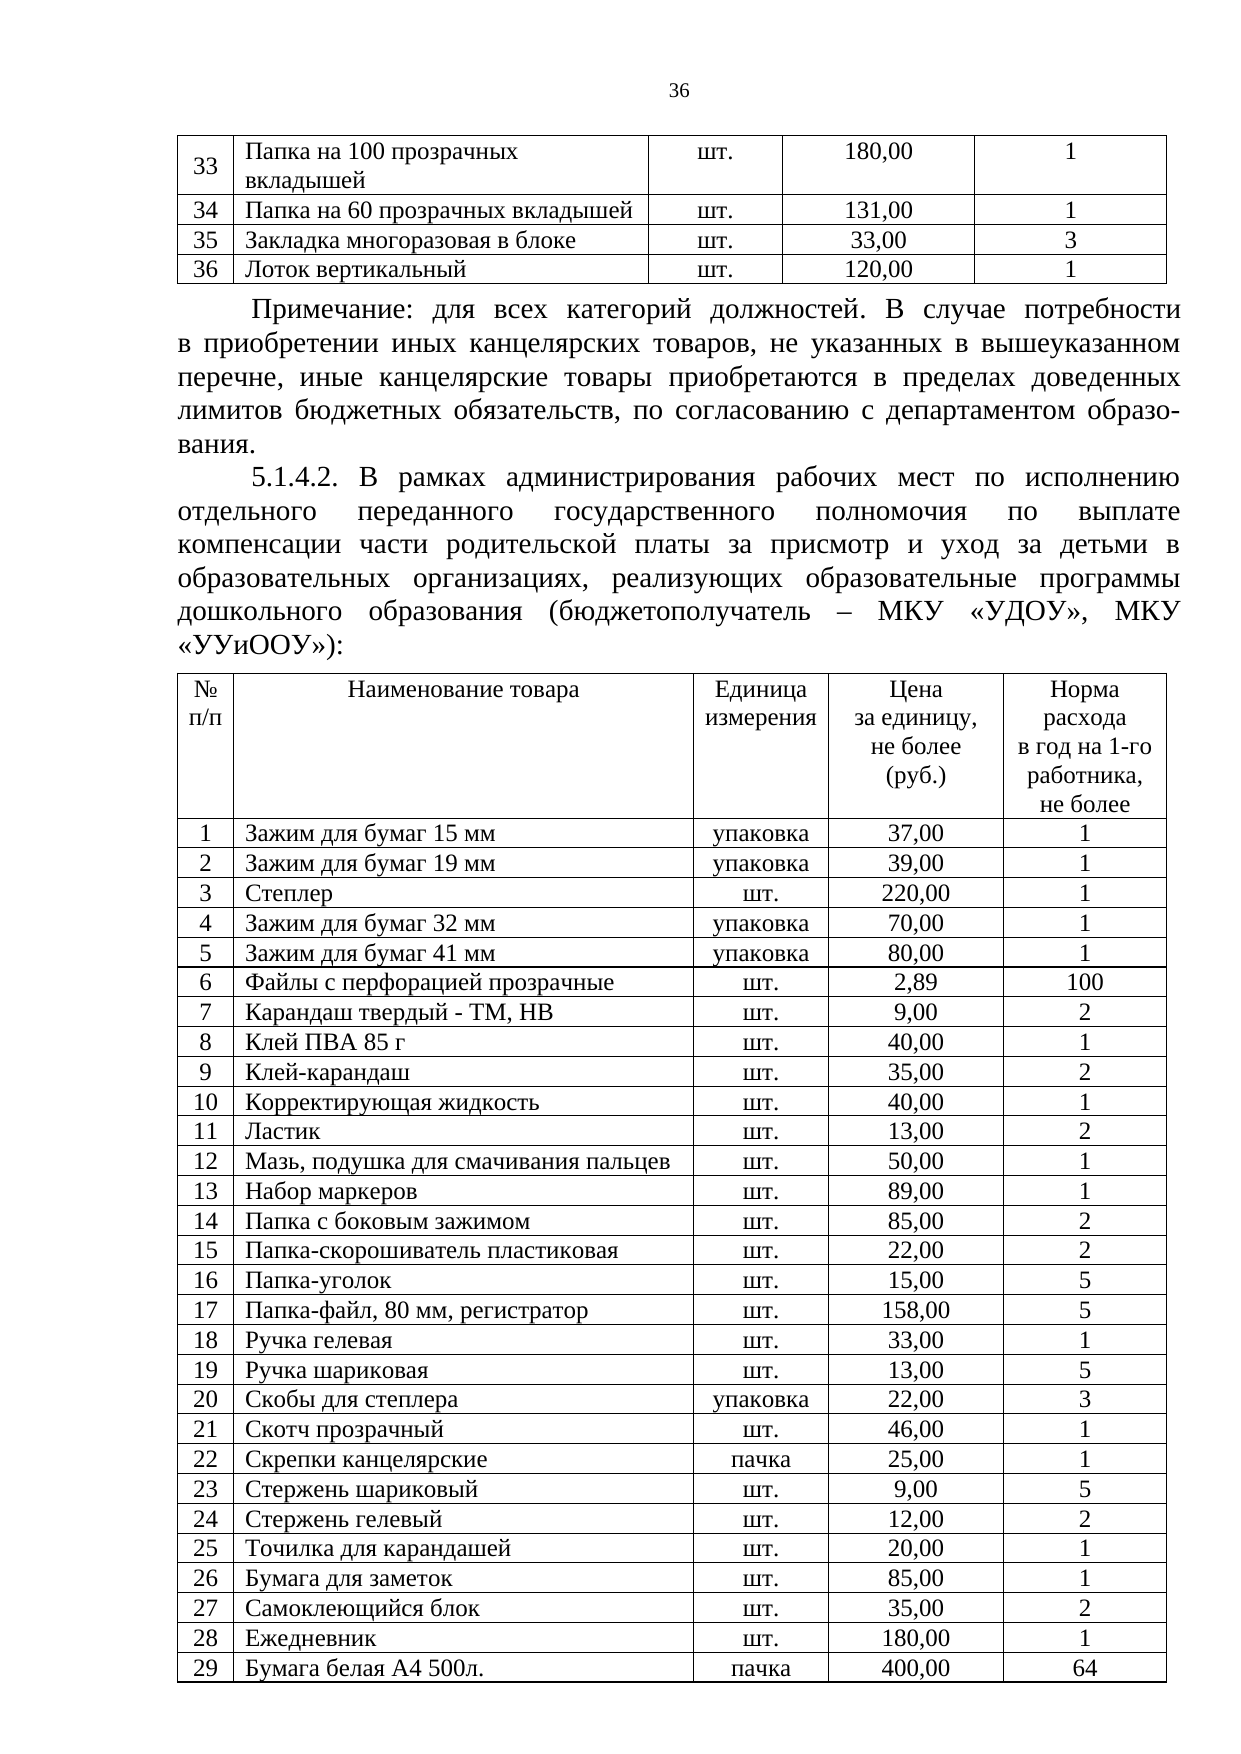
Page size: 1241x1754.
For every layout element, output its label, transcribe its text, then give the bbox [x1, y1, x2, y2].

table_cell 400,00 [829, 1653, 1003, 1681]
table_cell 89,00 [829, 1176, 1003, 1205]
table_cell Скотч прозрачный [234, 1414, 693, 1443]
table_cell шт. [694, 1265, 828, 1294]
table_cell 2 [1004, 1206, 1166, 1234]
table_cell 180,00 [783, 136, 974, 194]
table_cell 24 [178, 1504, 233, 1532]
table_cell шт. [694, 1593, 828, 1622]
table_cell 33,00 [829, 1325, 1003, 1354]
table_header Наименование товара [234, 674, 693, 817]
table_cell Папка с боковым зажимом [234, 1206, 693, 1234]
table_cell 1 [1004, 878, 1166, 907]
text Примечание: для всех категорий должностей. В случае потребности в приобретении иных канцелярских товаров, не указанных в вышеуказанном перечне, иные канцелярские товары приобретаются в пределах доведенных лимитов бюджетных обязательств, по согласованию с департаментом образо-вания. [177, 292, 1181, 459]
table_cell 1 [1004, 1176, 1166, 1205]
table_cell 3 [1004, 1385, 1166, 1413]
table_cell шт. [694, 968, 828, 996]
table_cell шт. [694, 1116, 828, 1145]
table_header Норма расхода в год на 1-го работника, не более [1004, 674, 1166, 817]
table_cell 1 [1004, 1534, 1166, 1562]
table_cell 29 [178, 1653, 233, 1681]
table_cell 8 [178, 1027, 233, 1056]
table_cell 70,00 [829, 908, 1003, 937]
table_cell Степлер [234, 878, 693, 907]
table_cell шт. [694, 1474, 828, 1503]
table_cell 23 [178, 1474, 233, 1503]
table_cell Клей-карандаш [234, 1057, 693, 1086]
table_cell 40,00 [829, 1087, 1003, 1115]
table_header № п/п [178, 674, 233, 817]
table_cell 1 [1004, 1027, 1166, 1056]
table_cell шт. [694, 1504, 828, 1532]
table_cell Папка на 100 прозрачных вкладышей [234, 136, 648, 194]
table_cell шт. [694, 1414, 828, 1443]
table_cell 1 [1004, 1444, 1166, 1473]
table_cell 10 [178, 1087, 233, 1115]
table_cell 28 [178, 1623, 233, 1652]
table_cell Клей ПВА 85 г [234, 1027, 693, 1056]
table_cell 5 [1004, 1265, 1166, 1294]
table_cell пачка [694, 1653, 828, 1681]
table_cell Ластик [234, 1116, 693, 1145]
table_cell 18 [178, 1325, 233, 1354]
table_cell 2 [1004, 1593, 1166, 1622]
table_cell шт. [694, 1563, 828, 1592]
table_cell 64 [1004, 1653, 1166, 1681]
table_cell 35,00 [829, 1593, 1003, 1622]
table_cell 1 [1004, 1087, 1166, 1115]
table_cell пачка [694, 1444, 828, 1473]
table_cell 80,00 [829, 938, 1003, 966]
table_cell Зажим для бумаг 41 мм [234, 938, 693, 966]
table_cell 1 [1004, 908, 1166, 937]
table_cell Зажим для бумаг 32 мм [234, 908, 693, 937]
table_cell 37,00 [829, 819, 1003, 847]
table_cell 40,00 [829, 1027, 1003, 1056]
table_cell Набор маркеров [234, 1176, 693, 1205]
table_cell 12 [178, 1146, 233, 1175]
table_cell 5 [1004, 1474, 1166, 1503]
table_cell упаковка [694, 908, 828, 937]
table_cell Стержень гелевый [234, 1504, 693, 1532]
table_cell 21 [178, 1414, 233, 1443]
table_cell 85,00 [829, 1563, 1003, 1592]
table_cell шт. [694, 878, 828, 907]
table_cell 20,00 [829, 1534, 1003, 1562]
table_cell Мазь, подушка для смачивания пальцев [234, 1146, 693, 1175]
table_cell шт. [694, 1146, 828, 1175]
table_cell 1 [178, 819, 233, 847]
table_cell 13,00 [829, 1355, 1003, 1383]
table_cell 1 [975, 255, 1166, 283]
table_cell шт. [694, 997, 828, 1026]
table_cell 4 [178, 908, 233, 937]
table_cell 1 [1004, 1146, 1166, 1175]
table_cell шт. [649, 195, 782, 224]
table_cell Скрепки канцелярские [234, 1444, 693, 1473]
table_cell 15,00 [829, 1265, 1003, 1294]
table_cell 120,00 [783, 255, 974, 283]
table_header Цена за единицу, не более (руб.) [829, 674, 1003, 817]
table_cell 27 [178, 1593, 233, 1622]
table_cell 2 [1004, 1057, 1166, 1086]
table_cell шт. [694, 1087, 828, 1115]
table_cell шт. [694, 1355, 828, 1383]
table_cell 5 [178, 938, 233, 966]
table_cell Бумага белая А4 500л. [234, 1653, 693, 1681]
table_cell 180,00 [829, 1623, 1003, 1652]
table_cell 9 [178, 1057, 233, 1086]
table_cell 19 [178, 1355, 233, 1383]
table_cell Ручка гелевая [234, 1325, 693, 1354]
table_cell 5 [1004, 1295, 1166, 1324]
table_cell 2 [1004, 1116, 1166, 1145]
table_cell Карандаш твердый - ТМ, НВ [234, 997, 693, 1026]
table_cell Папка-файл, 80 мм, регистратор [234, 1295, 693, 1324]
table_cell 26 [178, 1563, 233, 1592]
table_cell 2 [1004, 1236, 1166, 1264]
table_cell 9,00 [829, 1474, 1003, 1503]
table_cell 1 [975, 195, 1166, 224]
table_cell 14 [178, 1206, 233, 1234]
table_cell 33,00 [783, 225, 974, 253]
table_header Единица измерения [694, 674, 828, 817]
table_cell 50,00 [829, 1146, 1003, 1175]
text 5.1.4.2. В рамках администрирования рабочих мест по исполнению отдельного переданного государственного полномочия по выплате компенсации части родительской платы за присмотр и уход за детьми в образовательных организациях, реализующих образовательные программы дошкольного образования (бюджетополучатель – МКУ «УДОУ», МКУ «УУиООУ»): [177, 459, 1181, 661]
table_cell Бумага для заметок [234, 1563, 693, 1592]
table_cell Файлы с перфорацией прозрачные [234, 968, 693, 996]
table_cell 220,00 [829, 878, 1003, 907]
table_cell 2,89 [829, 968, 1003, 996]
table_cell 2 [178, 848, 233, 877]
table_cell 35,00 [829, 1057, 1003, 1086]
table_cell 22,00 [829, 1236, 1003, 1264]
table_cell 7 [178, 997, 233, 1026]
table_cell шт. [694, 1057, 828, 1086]
table_cell 1 [1004, 1623, 1166, 1652]
table_cell шт. [694, 1027, 828, 1056]
table_cell шт. [694, 1176, 828, 1205]
table_cell 34 [178, 195, 233, 224]
table_cell 1 [975, 136, 1166, 194]
table_cell шт. [649, 255, 782, 283]
table_cell Ежедневник [234, 1623, 693, 1652]
table_cell 20 [178, 1385, 233, 1413]
table_cell шт. [694, 1623, 828, 1652]
table_cell 39,00 [829, 848, 1003, 877]
table_cell Папка-скорошиватель пластиковая [234, 1236, 693, 1264]
table_cell упаковка [694, 819, 828, 847]
table_cell 12,00 [829, 1504, 1003, 1532]
table_cell шт. [649, 136, 782, 194]
table_cell 11 [178, 1116, 233, 1145]
table_cell Самоклеющийся блок [234, 1593, 693, 1622]
table_cell шт. [694, 1206, 828, 1234]
table_cell Лоток вертикальный [234, 255, 648, 283]
table_cell 17 [178, 1295, 233, 1324]
table_cell шт. [694, 1236, 828, 1264]
table_cell 22 [178, 1444, 233, 1473]
table_cell 1 [1004, 938, 1166, 966]
table_cell 16 [178, 1265, 233, 1294]
table_cell шт. [694, 1295, 828, 1324]
table_cell упаковка [694, 938, 828, 966]
table_cell шт. [694, 1534, 828, 1562]
table_cell 13,00 [829, 1116, 1003, 1145]
table_cell 1 [1004, 819, 1166, 847]
table_cell Ручка шариковая [234, 1355, 693, 1383]
table_cell Точилка для карандашей [234, 1534, 693, 1562]
table_cell упаковка [694, 848, 828, 877]
table_cell 33 [178, 136, 233, 194]
table_cell 25,00 [829, 1444, 1003, 1473]
table_cell Скобы для степлера [234, 1385, 693, 1413]
table_cell 131,00 [783, 195, 974, 224]
table_cell 2 [1004, 997, 1166, 1026]
table_cell шт. [694, 1325, 828, 1354]
table_cell 3 [178, 878, 233, 907]
table_cell 1 [1004, 848, 1166, 877]
table_cell упаковка [694, 1385, 828, 1413]
table_cell 2 [1004, 1504, 1166, 1532]
table_cell 5 [1004, 1355, 1166, 1383]
table_cell 35 [178, 225, 233, 253]
table_cell 100 [1004, 968, 1166, 996]
table_cell 15 [178, 1236, 233, 1264]
table_cell Зажим для бумаг 19 мм [234, 848, 693, 877]
table_cell 22,00 [829, 1385, 1003, 1413]
table_cell 13 [178, 1176, 233, 1205]
table_cell 1 [1004, 1414, 1166, 1443]
table_cell Зажим для бумаг 15 мм [234, 819, 693, 847]
table_cell 1 [1004, 1563, 1166, 1592]
table_cell 3 [975, 225, 1166, 253]
table_cell Папка-уголок [234, 1265, 693, 1294]
table_cell 36 [178, 255, 233, 283]
table_cell 46,00 [829, 1414, 1003, 1443]
table_cell Закладка многоразовая в блоке [234, 225, 648, 253]
table_cell Стержень шариковый [234, 1474, 693, 1503]
table_cell Корректирующая жидкость [234, 1087, 693, 1115]
table_cell Папка на 60 прозрачных вкладышей [234, 195, 648, 224]
table_cell 25 [178, 1534, 233, 1562]
table_cell 158,00 [829, 1295, 1003, 1324]
table_cell 9,00 [829, 997, 1003, 1026]
table_cell 6 [178, 968, 233, 996]
table_cell 85,00 [829, 1206, 1003, 1234]
table_cell шт. [649, 225, 782, 253]
table_cell 1 [1004, 1325, 1166, 1354]
